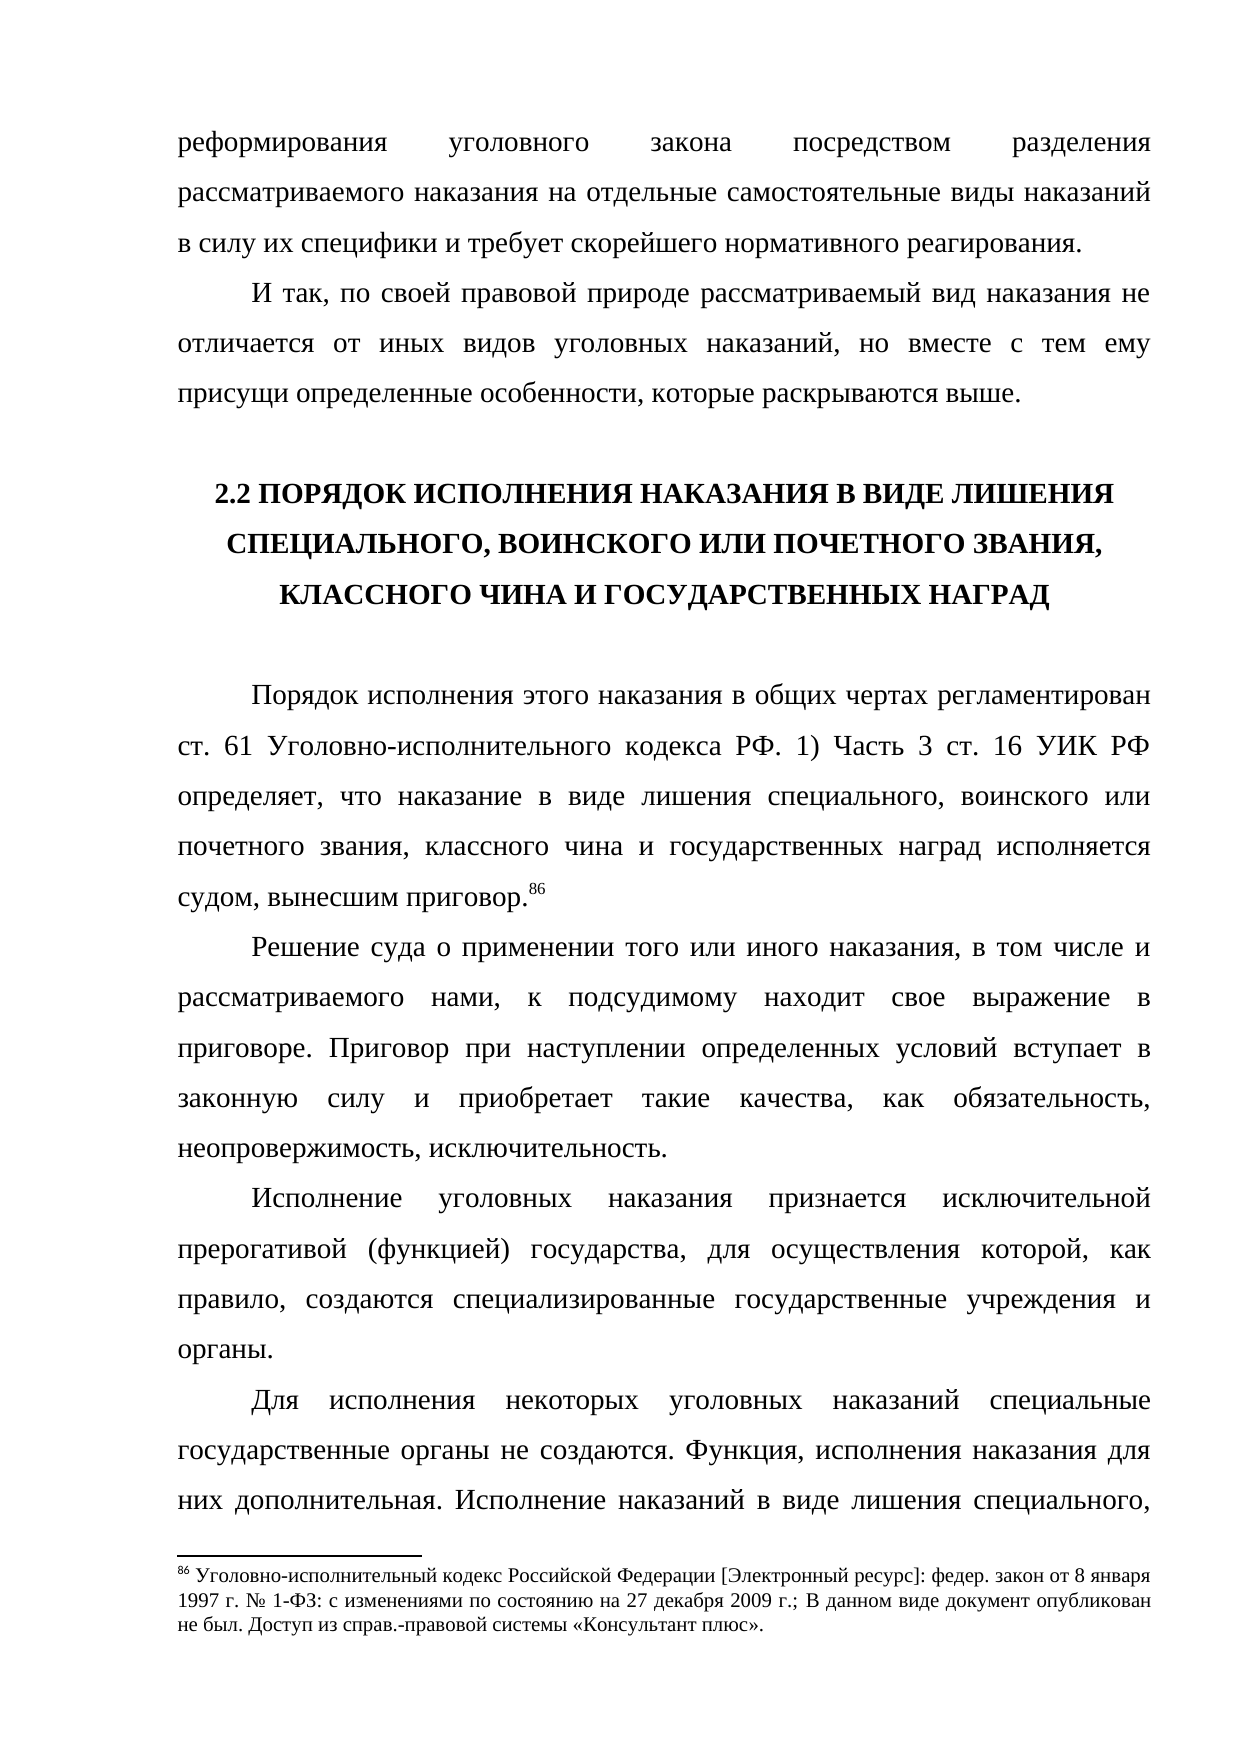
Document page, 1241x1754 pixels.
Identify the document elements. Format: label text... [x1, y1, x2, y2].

text 2.2 Порядок исполнения наказания в виде лишения специального, воинского или почетного звания, классного чина и государственных наград [177, 476, 1152, 610]
text И так, по своей правовой природе рассматриваемый вид наказания не отличается от иных видов уголовных наказаний, но вместе с тем ему присущи определенные особенности, которые раскрываются выше. [177, 275, 1152, 409]
text Порядок исполнения этого наказания в общих чертах регламентирован ст. 61 Уголовно-исполнительного кодекса РФ. 1) Часть 3 ст. 16 УИК РФ определяет, что наказание в виде лишения специального, воинского или почетного звания, классного чина и государственных наград исполняется судом, вынесшим приговор. [177, 677, 1152, 912]
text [177, 124, 1152, 258]
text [177, 1382, 1152, 1516]
text Решение суда о применении того или иного наказания, в том числе и рассматриваемого нами, к подсудимому находит свое выражение в приговоре. Приговор при наступлении определенных условий вступает в законную силу и приобретает такие качества, как обязательность, неопровержимость, исключительность. [177, 929, 1152, 1164]
text Исполнение уголовных наказания признается исключительной прерогативой (функцией) государства, для осуществления которой, как правило, создаются специализированные государственные учреждения и органы. [177, 1181, 1152, 1365]
